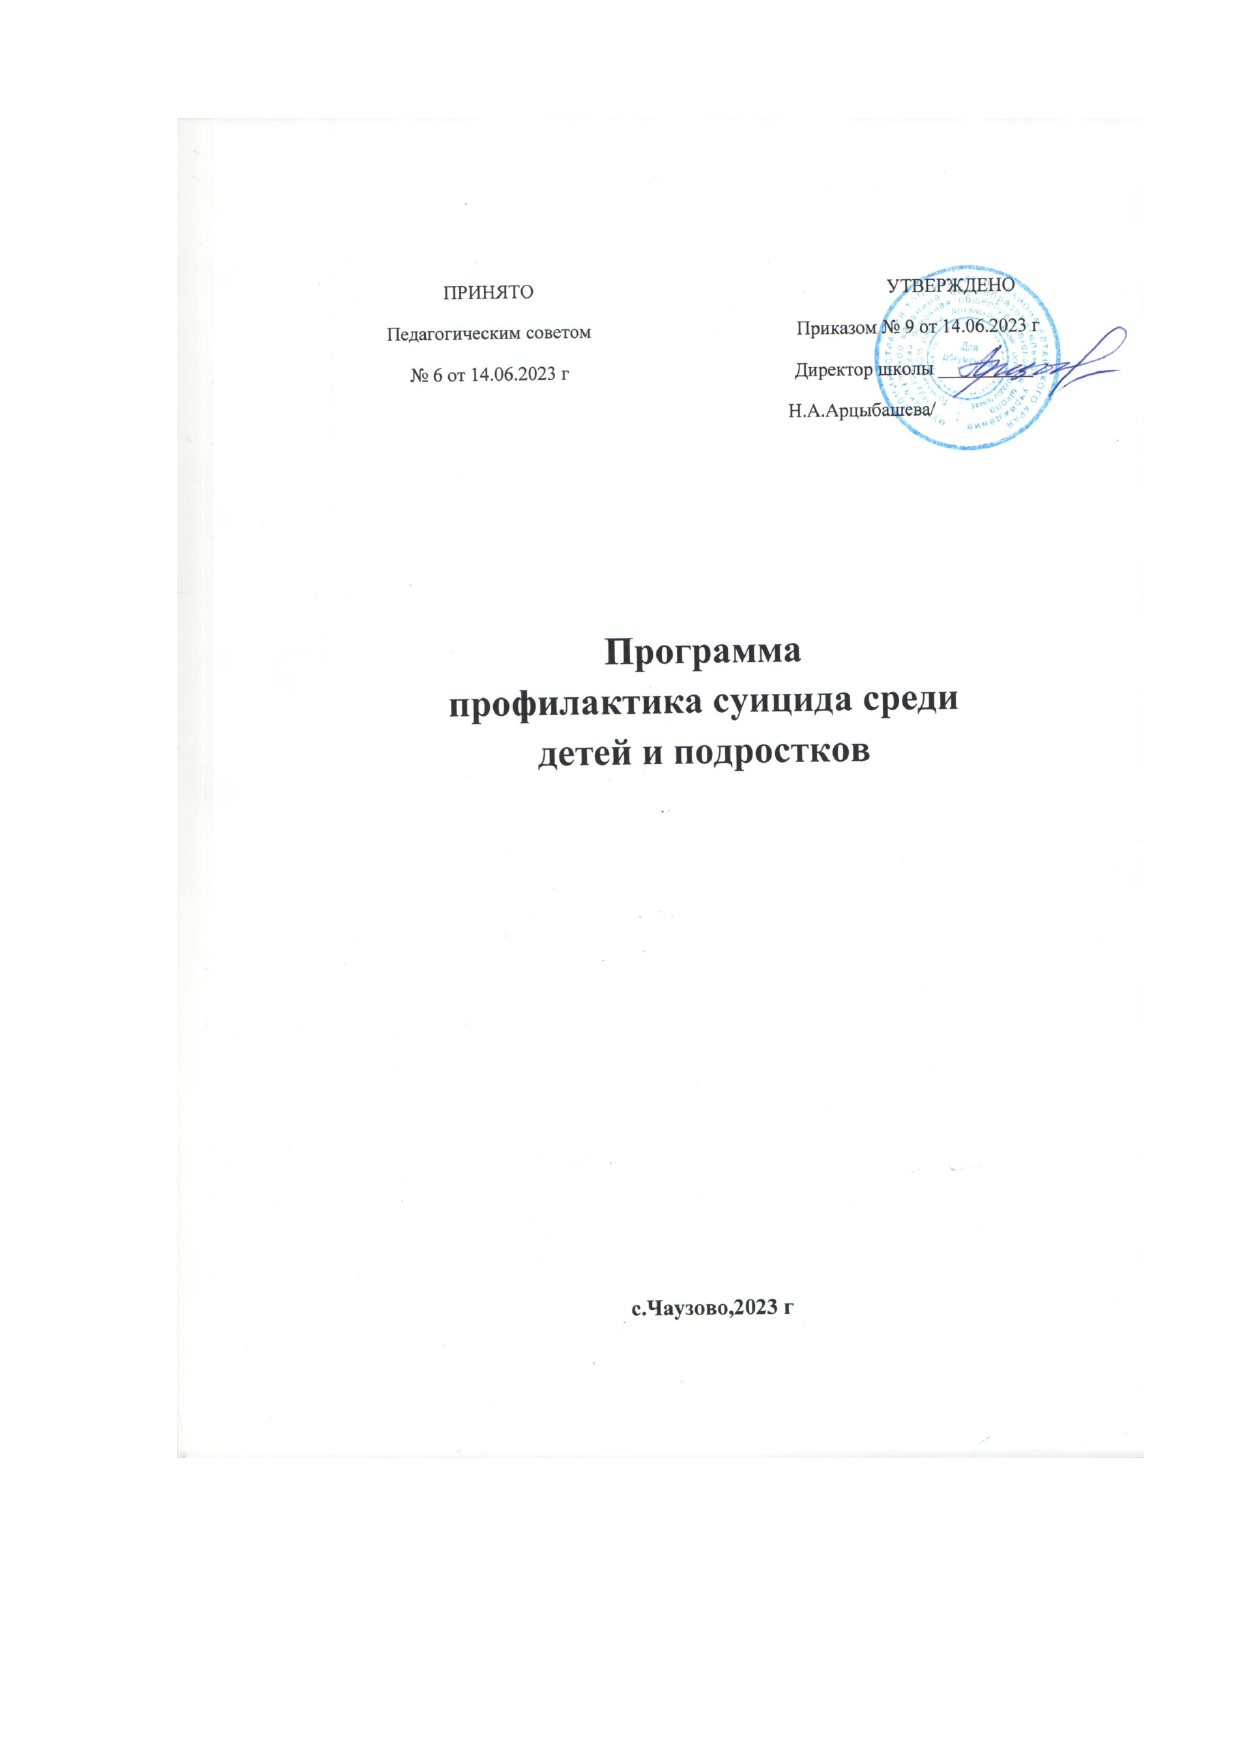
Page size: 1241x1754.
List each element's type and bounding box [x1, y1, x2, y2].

picture [177, 118, 1152, 1458]
